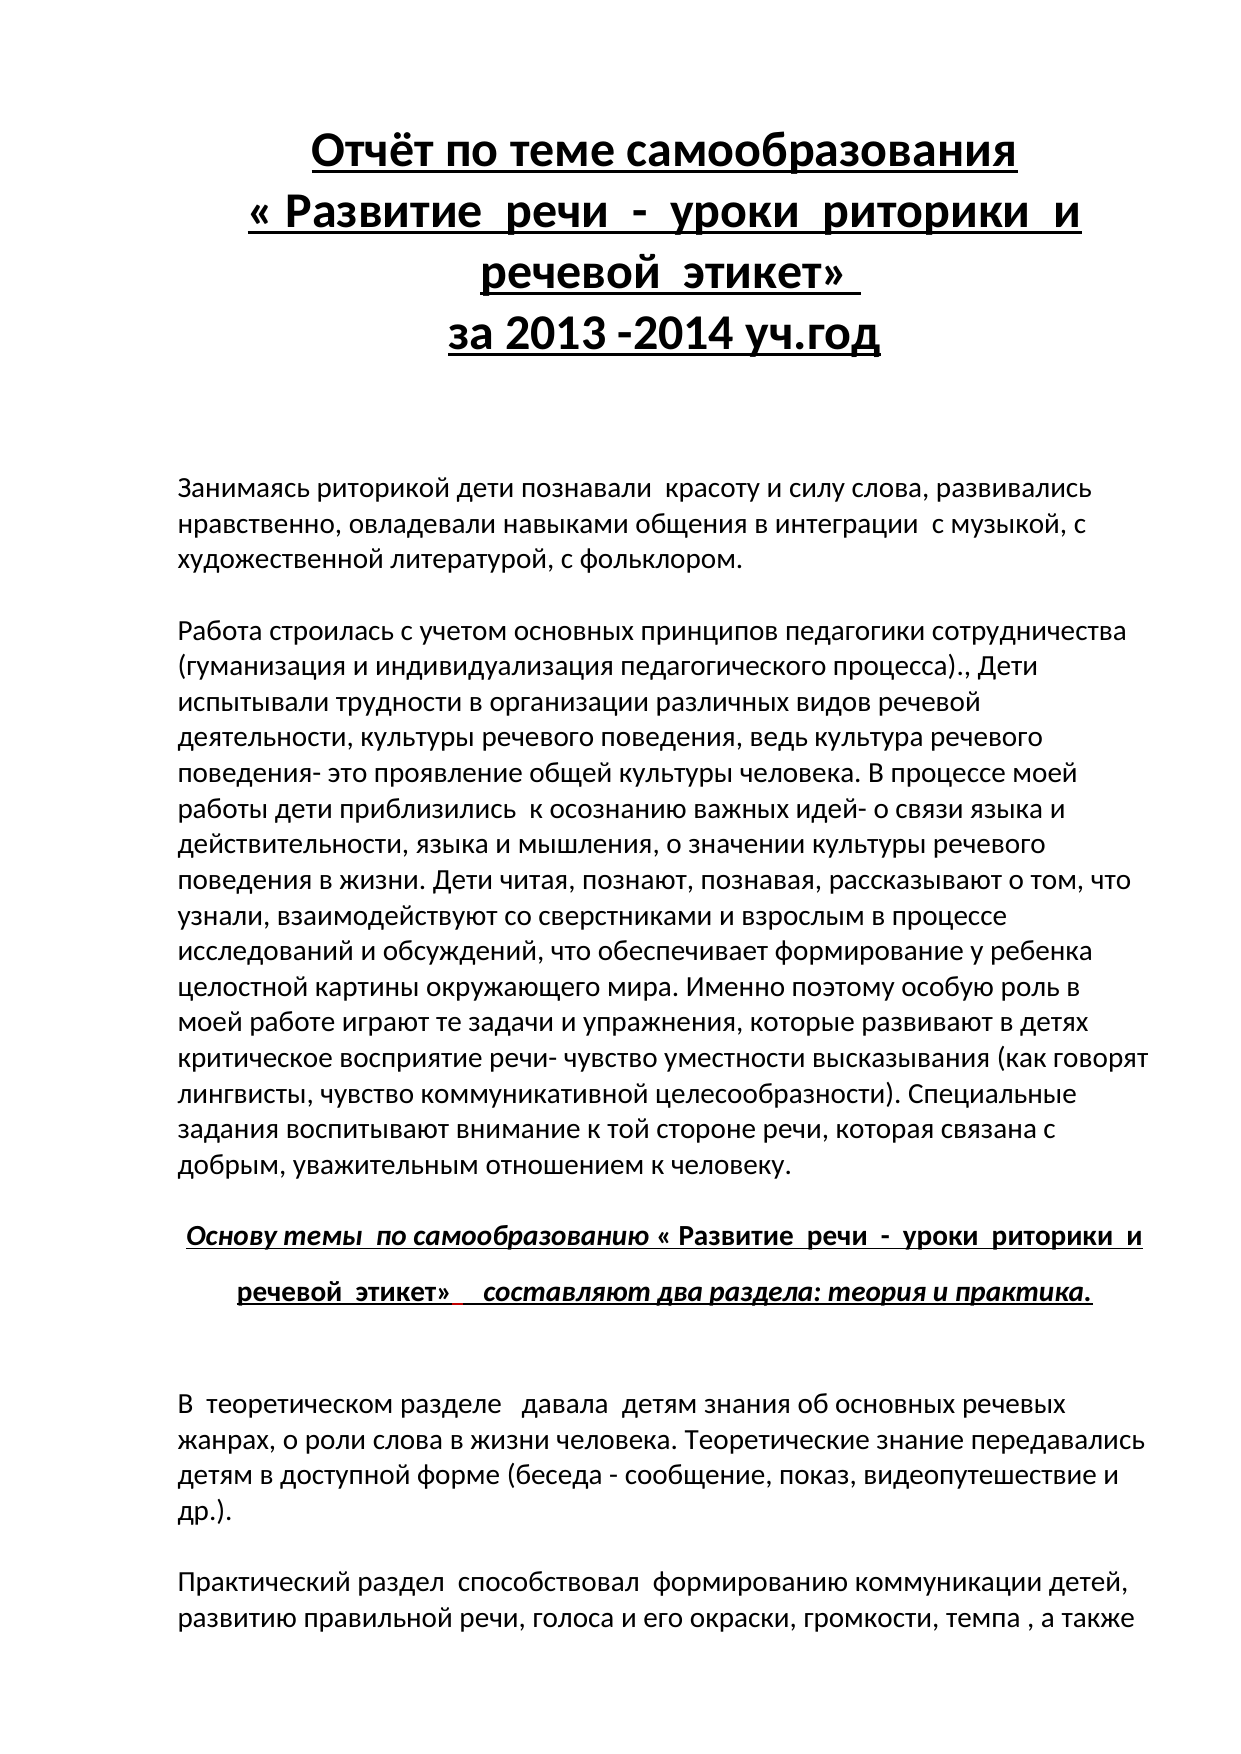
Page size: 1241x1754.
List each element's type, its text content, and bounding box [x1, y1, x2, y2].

text « Развитие речи - уроки риторики и речевой этикет» [177, 179, 1152, 301]
text Занимаясь риторикой дети познавали красоту и силу слова, развивались нравственно, овладевали навыками общения в интеграции с музыкой, с художественной литературой, с фольклором. [177, 469, 1152, 576]
text Работа строилась с учетом основных принципов педагогики сотрудничества (гуманизация и индивидуализация педагогического процесса)., Дети испытывали трудности в организации различных видов речевой деятельности, культуры речевого поведения, ведь культура речевого поведения- это проявление общей культуры человека. В процессе моей работы дети приблизились к осознанию важных идей- о связи языка и действительности, языка и мышления, о значении культуры речевого поведения в жизни. Дети читая, познают, познавая, рассказывают о том, что узнали, взаимодействуют со сверстниками и взрослым в процессе исследований и обсуждений, что обеспечивает формирование у ребенка целостной картины окружающего мира. Именно поэтому особую роль в моей работе играют те задачи и упражнения, которые развивают в детях критическое восприятие речи- чувство уместности высказывания (как говорят лингвисты, чувство коммуникативной целесообразности). Специальные задания воспитывают внимание к той стороне речи, которая связана с добрым, уважительным отношением к человеку. [177, 612, 1152, 1182]
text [177, 1563, 1152, 1634]
text Основу темы по самообразованию « Развитие речи - уроки риторики и речевой этикет» составляют два раздела: теория и практика. [177, 1217, 1152, 1314]
text за 2013 -2014 уч.год [177, 301, 1152, 362]
text Отчёт по теме самообразования [177, 118, 1152, 179]
text В теоретическом разделе давала детям знания об основных речевых жанрах, о роли слова в жизни человека. Теоретические знание передавались детям в доступной форме (беседа - сообщение, показ, видеопутешествие и др.). [177, 1385, 1152, 1528]
